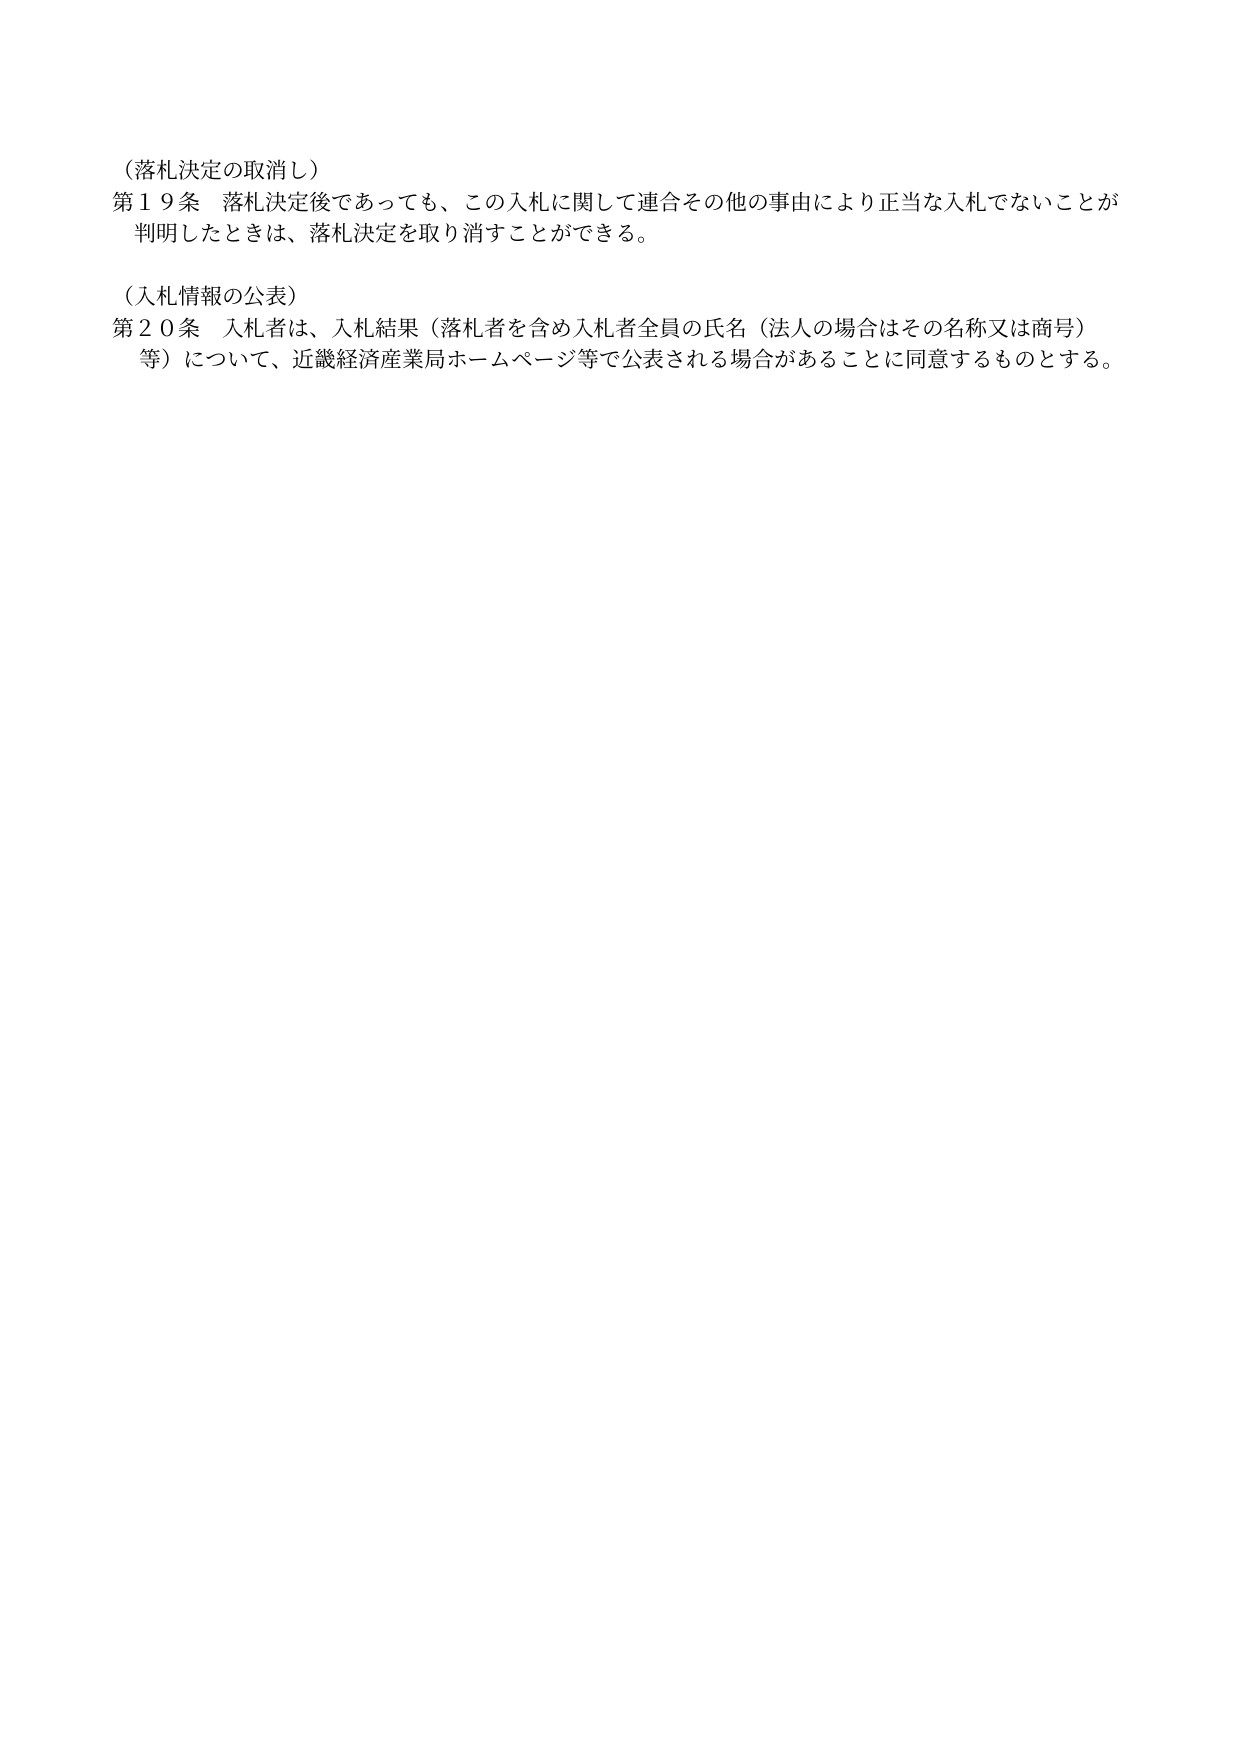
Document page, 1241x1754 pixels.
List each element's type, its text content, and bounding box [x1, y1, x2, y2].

text 第１９条 落札決定後であっても、この入札に関して連合その他の事由により正当な入札でないことが判明したときは、落札決定を取り消すことができる。 [112, 185, 1128, 248]
text 第２０条 入札者は、入札結果（落札者を含め入札者全員の氏名（法人の場合はその名称又は商号）等）について、近畿経済産業局ホームページ等で公表される場合があることに同意するものとする。 [112, 311, 1128, 374]
text （入札情報の公表） [112, 279, 1128, 311]
text （落札決定の取消し） [112, 153, 1128, 185]
